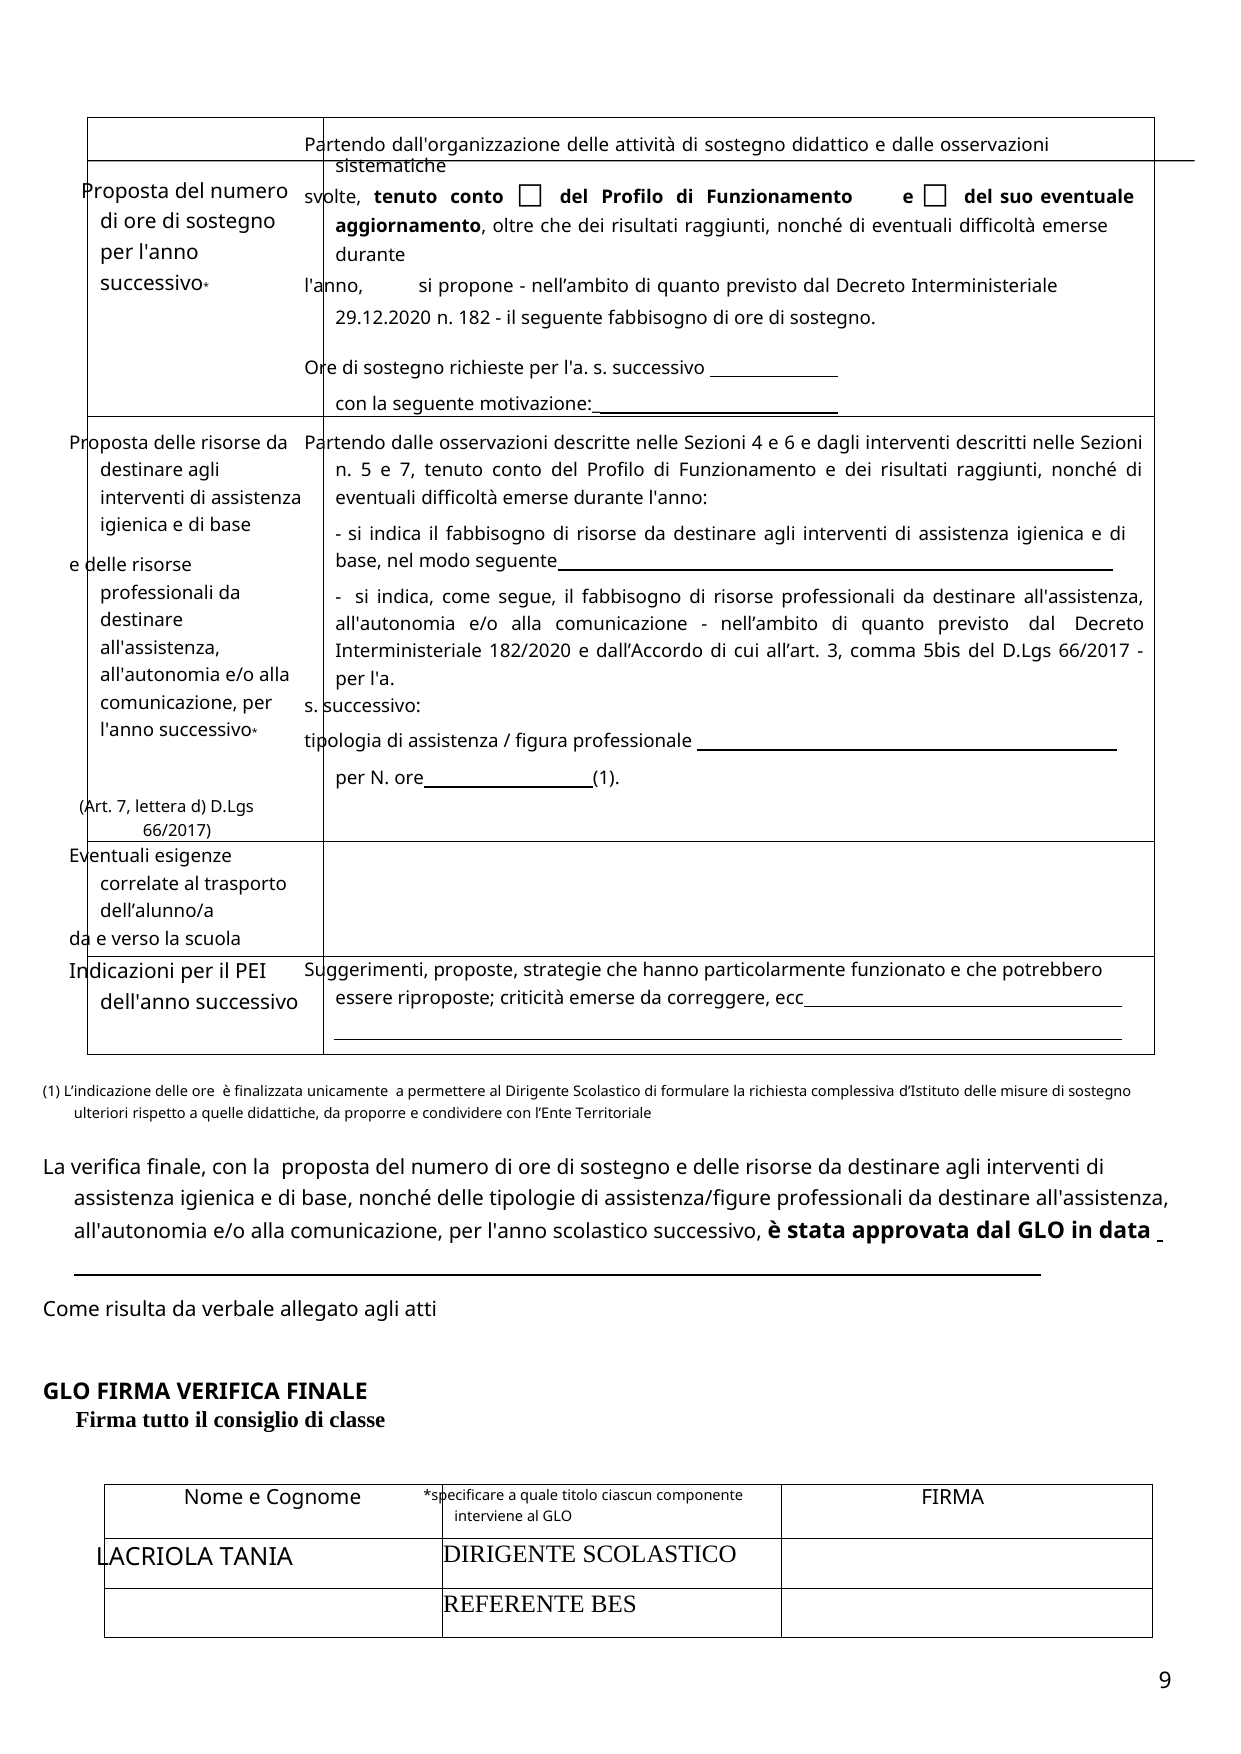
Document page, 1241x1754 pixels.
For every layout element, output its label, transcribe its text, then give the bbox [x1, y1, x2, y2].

table_header Proposta del numero di ore di sostegno per l'anno successivo* [88, 162, 323, 416]
table_cell Proposta delle risorse da destinare agli interventi di assistenza igienica e di base e delle risorse professionali da destinare all'assistenza, all'autonomia e/o alla comunicazione, per l'anno successivo* * (Art. 7, lettera d) D.Lgs 66/2017) [88, 417, 323, 841]
table_header *specificare a quale titolo ciascun componente interviene al GLO [443, 1485, 781, 1538]
table_header Nome e Cognome [105, 1485, 442, 1538]
text Firma tutto il consiglio di classe [58, 1407, 1217, 1433]
table_cell DIRIGENTE SCOLASTICO [443, 1539, 781, 1588]
table_cell REFERENTE BES [443, 1589, 781, 1637]
table_cell LACRIOLA TANIA [105, 1539, 442, 1588]
table_cell Eventuali esigenze correlate al trasporto dell’alunno/a da e verso la scuola [88, 842, 323, 956]
table_header Proposta del numero di ore di sostegno per l'anno successivo* [88, 118, 323, 160]
table_cell Partendo dalle osservazioni descritte nelle Sezioni 4 e 6 e dagli interventi descritti nelle Sezioni n. 5 e 7, tenuto conto del Profilo di Funzionamento e dei risultati raggiunti, nonché di eventuali difficoltà emerse durante l'anno: si indica il fabbisogno di risorse da destinare agli interventi di assistenza igienica e di base, nel modo seguente si indica, come segue, il fabbisogno di risorse professionali da destinare all'assistenza, all'autonomia e/o alla comunicazione - nell’ambito di quanto previsto dal Decreto Interministeriale 182/2020 e dall’Accordo di cui all’art. 3, comma 5bis del D.Lgs 66/2017 - per l'a. s. successivo: tipologia di assistenza / figura professionale per N. ore (1). [324, 417, 1154, 841]
text (1) L’indicazione delle ore è finalizzata unicamente a permettere al Dirigente Scolastico di formulare la richiesta complessiva d’Istituto delle misure di sostegno ulteriori rispetto a quelle didattiche, da proporre e condividere con l’Ente Territoriale [43, 1081, 1173, 1122]
table_cell [324, 842, 1154, 956]
table_cell [782, 1539, 1152, 1588]
table_cell [782, 1589, 1152, 1637]
table_cell Indicazioni per il PEI dell'anno successivo [88, 957, 323, 1054]
table_header FIRMA [782, 1485, 1152, 1538]
text GLO FIRMA VERIFICA FINALE [43, 1375, 1217, 1407]
table_cell [105, 1589, 442, 1637]
table_cell Suggerimenti, proposte, strategie che hanno particolarmente funzionato e che potrebbero essere riproposte; criticità emerse da correggere, ecc [324, 957, 1154, 1054]
table_header Partendo dall'organizzazione delle attività di sostegno didattico e dalle osservazioni sistematiche svolte, tenuto conto □ del Profilo di Funzionamento e □ del suo eventuale aggiornamento, oltre che dei risultati raggiunti, nonché di eventuali difficoltà emerse durante l'anno, si propone - nell’ambito di quanto previsto dal Decreto Interministeriale 29.12.2020 n. 182 - il seguente fabbisogno di ore di sostegno. Ore di sostegno richieste per l'a. s. successivo con la seguente motivazione:_ [324, 118, 1154, 160]
text Come risulta da verbale allegato agli atti [43, 1294, 1217, 1322]
table_header Partendo dall'organizzazione delle attività di sostegno didattico e dalle osservazioni sistematiche svolte, tenuto conto □ del Profilo di Funzionamento e □ del suo eventuale aggiornamento, oltre che dei risultati raggiunti, nonché di eventuali difficoltà emerse durante l'anno, si propone - nell’ambito di quanto previsto dal Decreto Interministeriale 29.12.2020 n. 182 - il seguente fabbisogno di ore di sostegno. Ore di sostegno richieste per l'a. s. successivo con la seguente motivazione:_ [324, 162, 1154, 416]
text La verifica finale, con la proposta del numero di ore di sostegno e delle risorse da destinare agli interventi di assistenza igienica e di base, nonché delle tipologie di assistenza/figure professionali da destinare all'assistenza, all'autonomia e/o alla comunicazione, per l'anno scolastico successivo, è stata approvata dal GLO in data [43, 1152, 1173, 1279]
